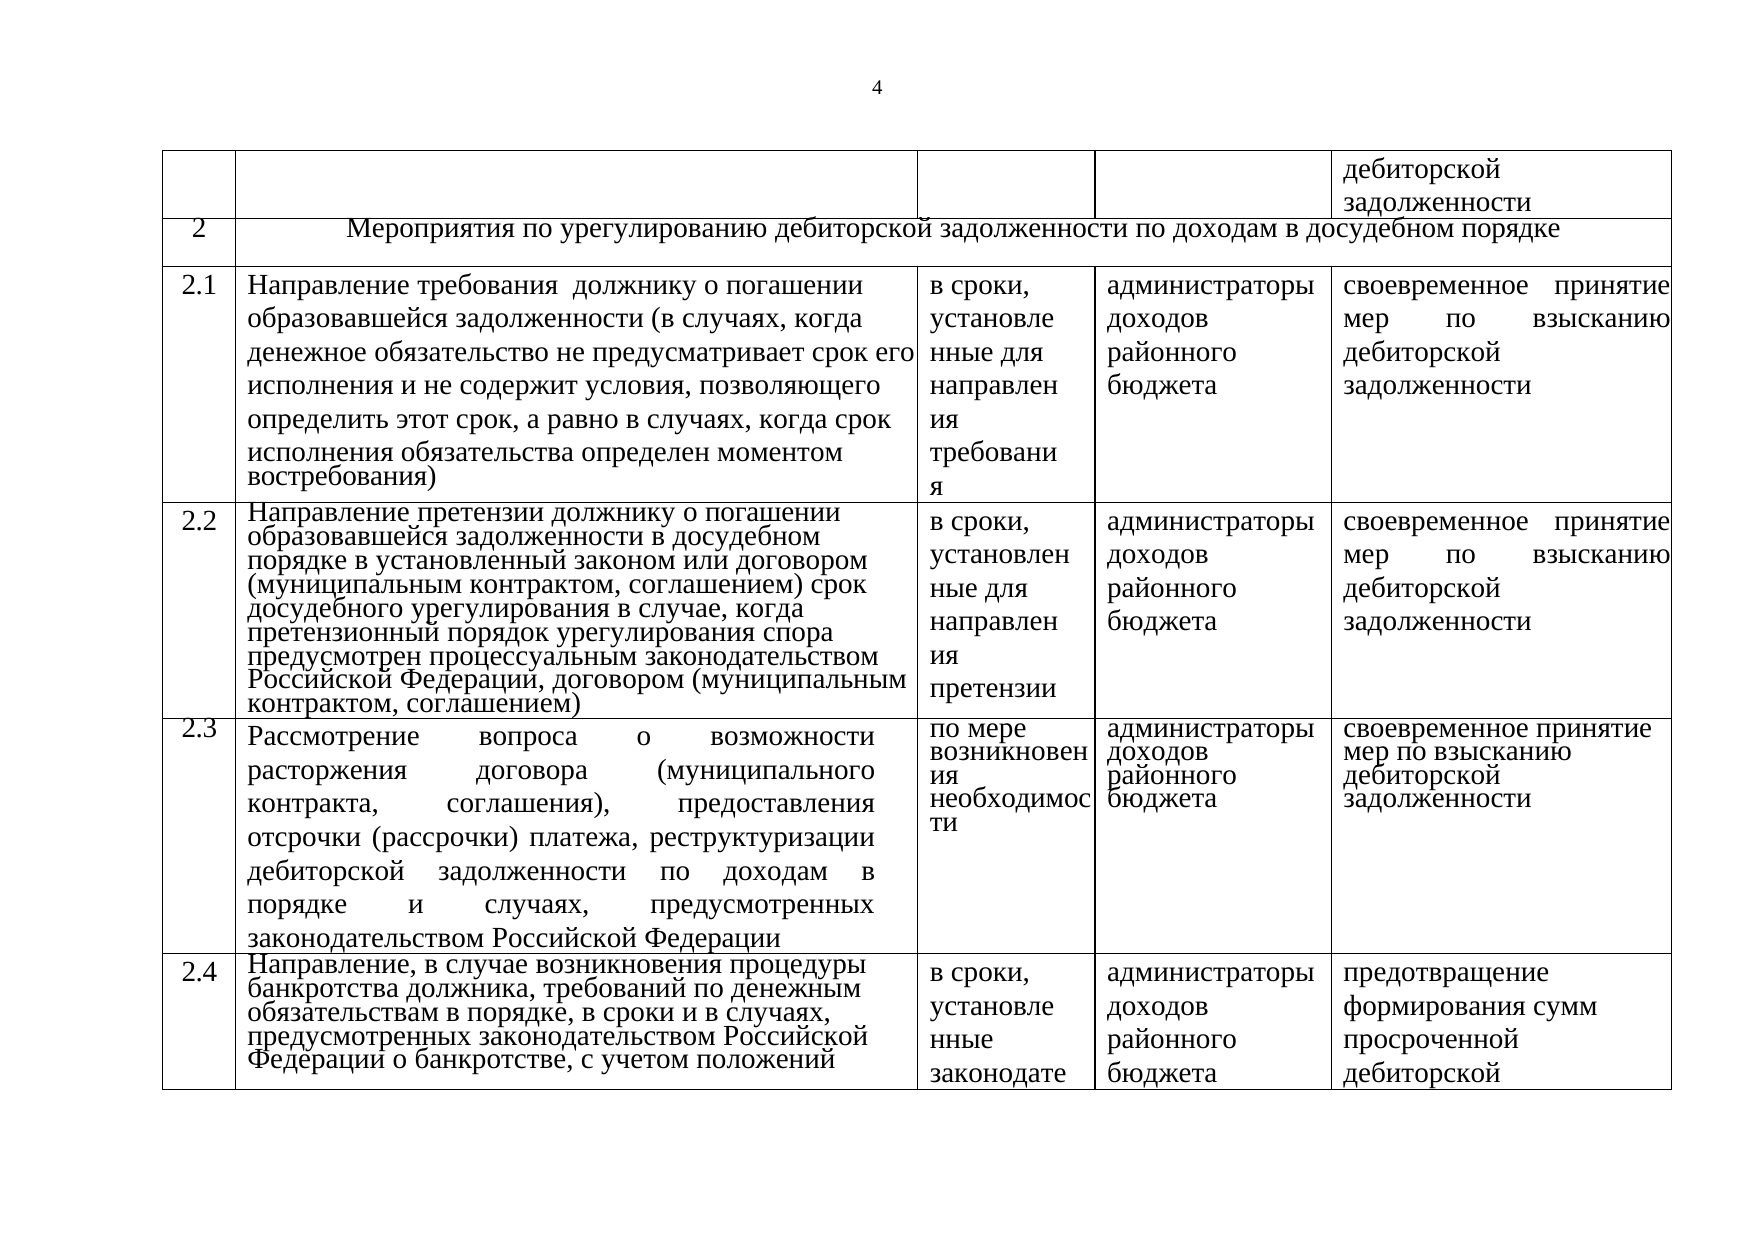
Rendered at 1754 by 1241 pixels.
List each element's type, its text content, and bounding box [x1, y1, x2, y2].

table_cell своевременное принятие мер по взысканию дебиторской задолженности [1332, 267, 1671, 502]
table_cell в сроки, установленные для направления требования [918, 267, 1094, 502]
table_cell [1096, 954, 1331, 1089]
table_cell 1.5 [163, 151, 235, 218]
table_cell Рассмотрение вопроса о возможности расторжения договора (муниципального контракта, соглашения), предоставления отсрочки (рассрочки) платежа, реструктуризации дебиторской задолженности по доходам в порядке и случаях, предусмотренных законодательством Российской Федерации [236, 719, 917, 953]
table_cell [1332, 151, 1671, 218]
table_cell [236, 151, 917, 218]
table_cell 2.4 [163, 954, 235, 1089]
table_cell своевременное принятие мер по взысканию дебиторской задолженности [1332, 503, 1671, 717]
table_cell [236, 954, 917, 1089]
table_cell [918, 954, 1094, 1089]
table_cell 2.1 [163, 267, 235, 502]
table_cell 2.2 [163, 503, 235, 717]
table_cell Направление требования должнику о погашении образовавшейся задолженности (в случаях, когда денежное обязательство не предусматривает срок его исполнения и не содержит условия, позволяющего определить этот срок, а равно в случаях, когда срок исполнения обязательства определен моментом востребования) [236, 267, 917, 502]
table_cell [1332, 954, 1671, 1089]
table_cell 2.3 [163, 719, 235, 953]
table_cell своевременное принятие мер по взысканию дебиторской задолженности [1332, 719, 1671, 953]
table_cell по мере возникновения необходимости [918, 719, 1094, 953]
table_cell администраторы доходов районного бюджета [1096, 267, 1331, 502]
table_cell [918, 151, 1094, 218]
table_cell 2 [163, 219, 235, 266]
table_cell администраторы доходов районного бюджета [1096, 719, 1331, 953]
table_cell Направление претензии должнику о погашении образовавшейся задолженности в досудебном порядке в установленный законом или договором (муниципальным контрактом, соглашением) срок досудебного урегулирования в случае, когда претензионный порядок урегулирования спора предусмотрен процессуальным законодательством Российской Федерации, договором (муниципальным контрактом, соглашением) [236, 503, 917, 717]
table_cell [1096, 151, 1331, 218]
table_cell в сроки, установленные для направления претензии [918, 503, 1094, 717]
table_cell администраторы доходов районного бюджета [1096, 503, 1331, 717]
table_cell Мероприятия по урегулированию дебиторской задолженности по доходам в досудебном порядке [236, 219, 1671, 266]
